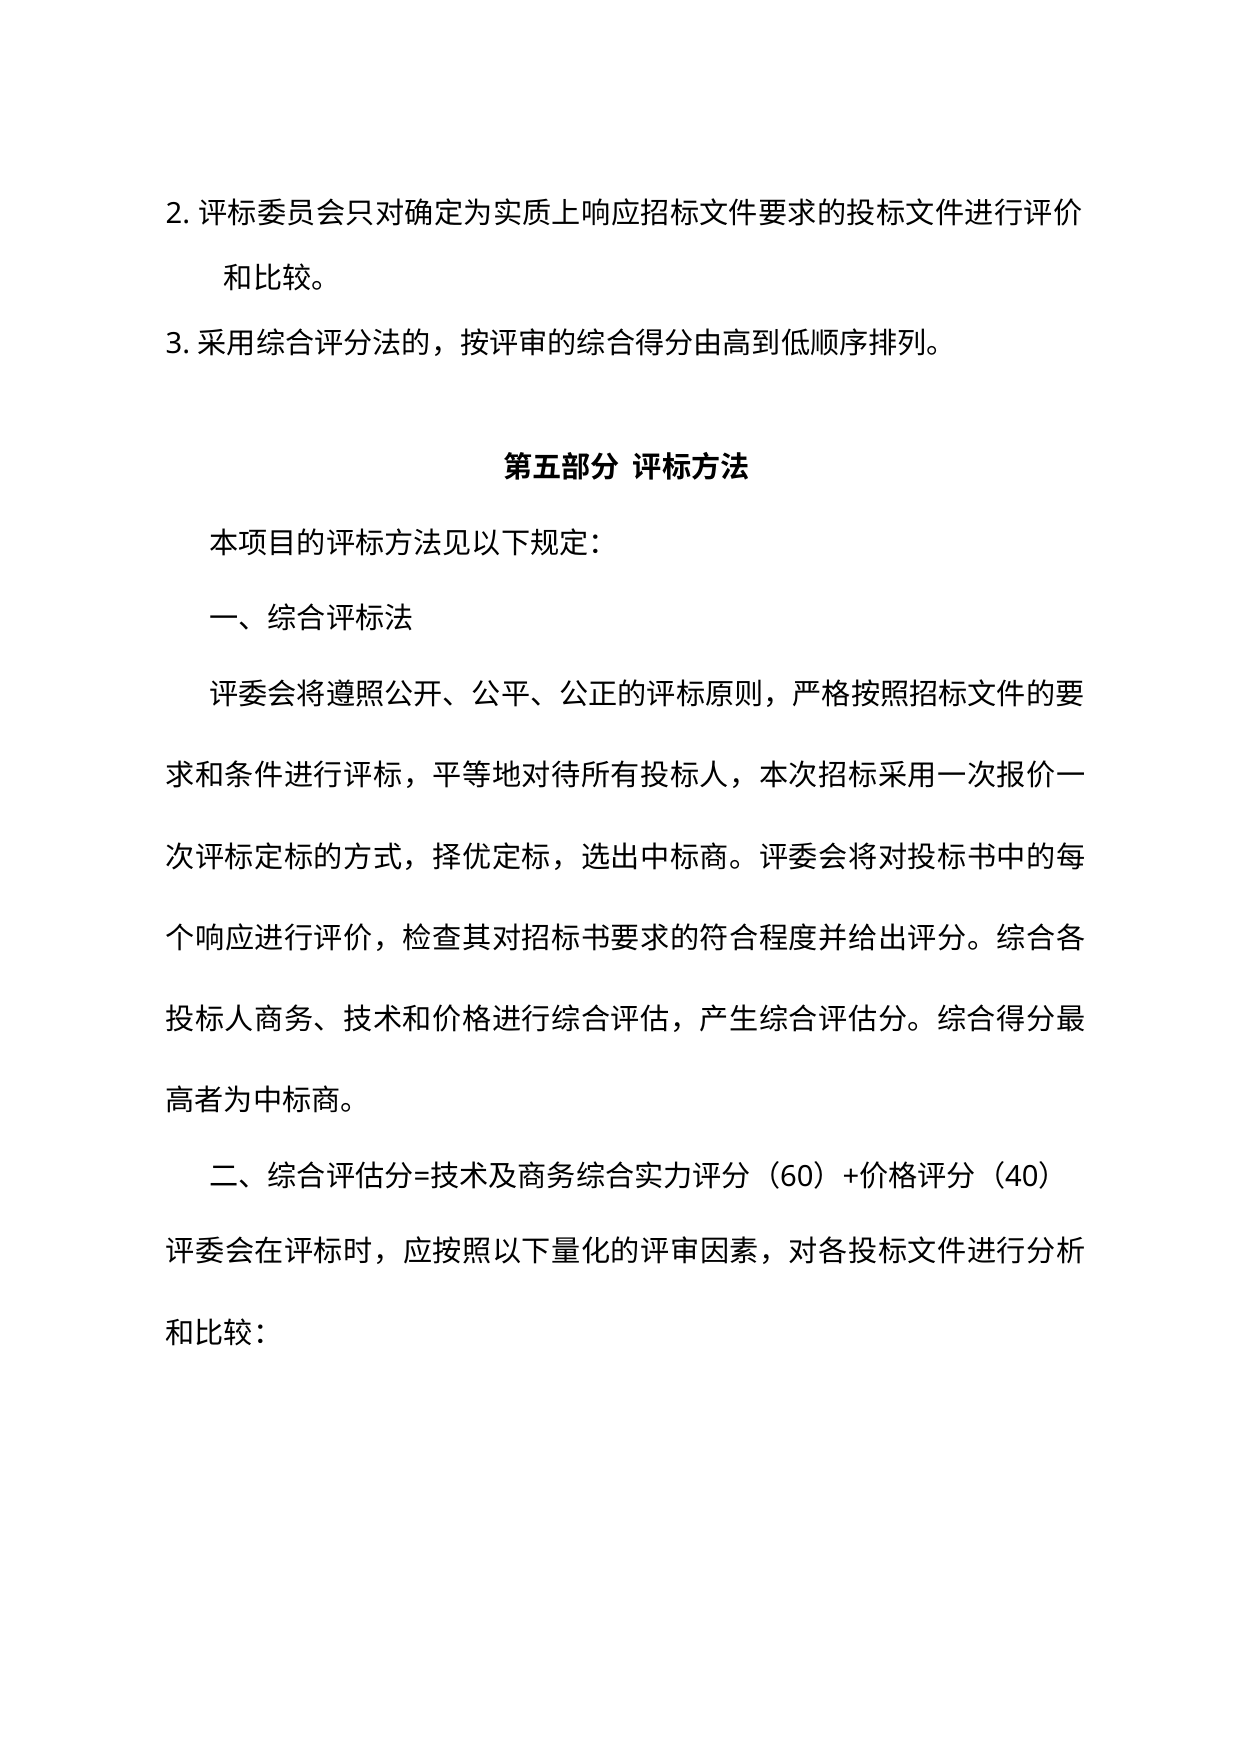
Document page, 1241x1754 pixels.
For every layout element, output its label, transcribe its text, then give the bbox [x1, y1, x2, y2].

text 一、综合评标法 [165, 584, 1087, 649]
text 评委会在评标时，应按照以下量化的评审因素，对各投标文件进行分析和比较： [165, 1217, 1087, 1363]
text 评委会将遵照公开、公平、公正的评标原则，严格按照招标文件的要求和条件进行评标，平等地对待所有投标人，本次招标采用一次报价一次评标定标的方式，择优定标，选出中标商。评委会将对投标书中的每个响应进行评价，检查其对招标书要求的符合程度并给出评分。综合各投标人商务、技术和价格进行综合评估，产生综合评估分。综合得分最高者为中标商。 [165, 659, 1087, 1131]
text 2. 评标委员会只对确定为实质上响应招标文件要求的投标文件进行评价和比较。 [165, 178, 1083, 308]
text 3. 采用综合评分法的，按评审的综合得分由高到低顺序排列。 [165, 308, 1083, 373]
text 第五部分 评标方法 [165, 433, 1087, 498]
text 二、综合评估分=技术及商务综合实力评分（60）+价格评分（40） [165, 1141, 1087, 1206]
text 本项目的评标方法见以下规定： [165, 508, 1087, 573]
